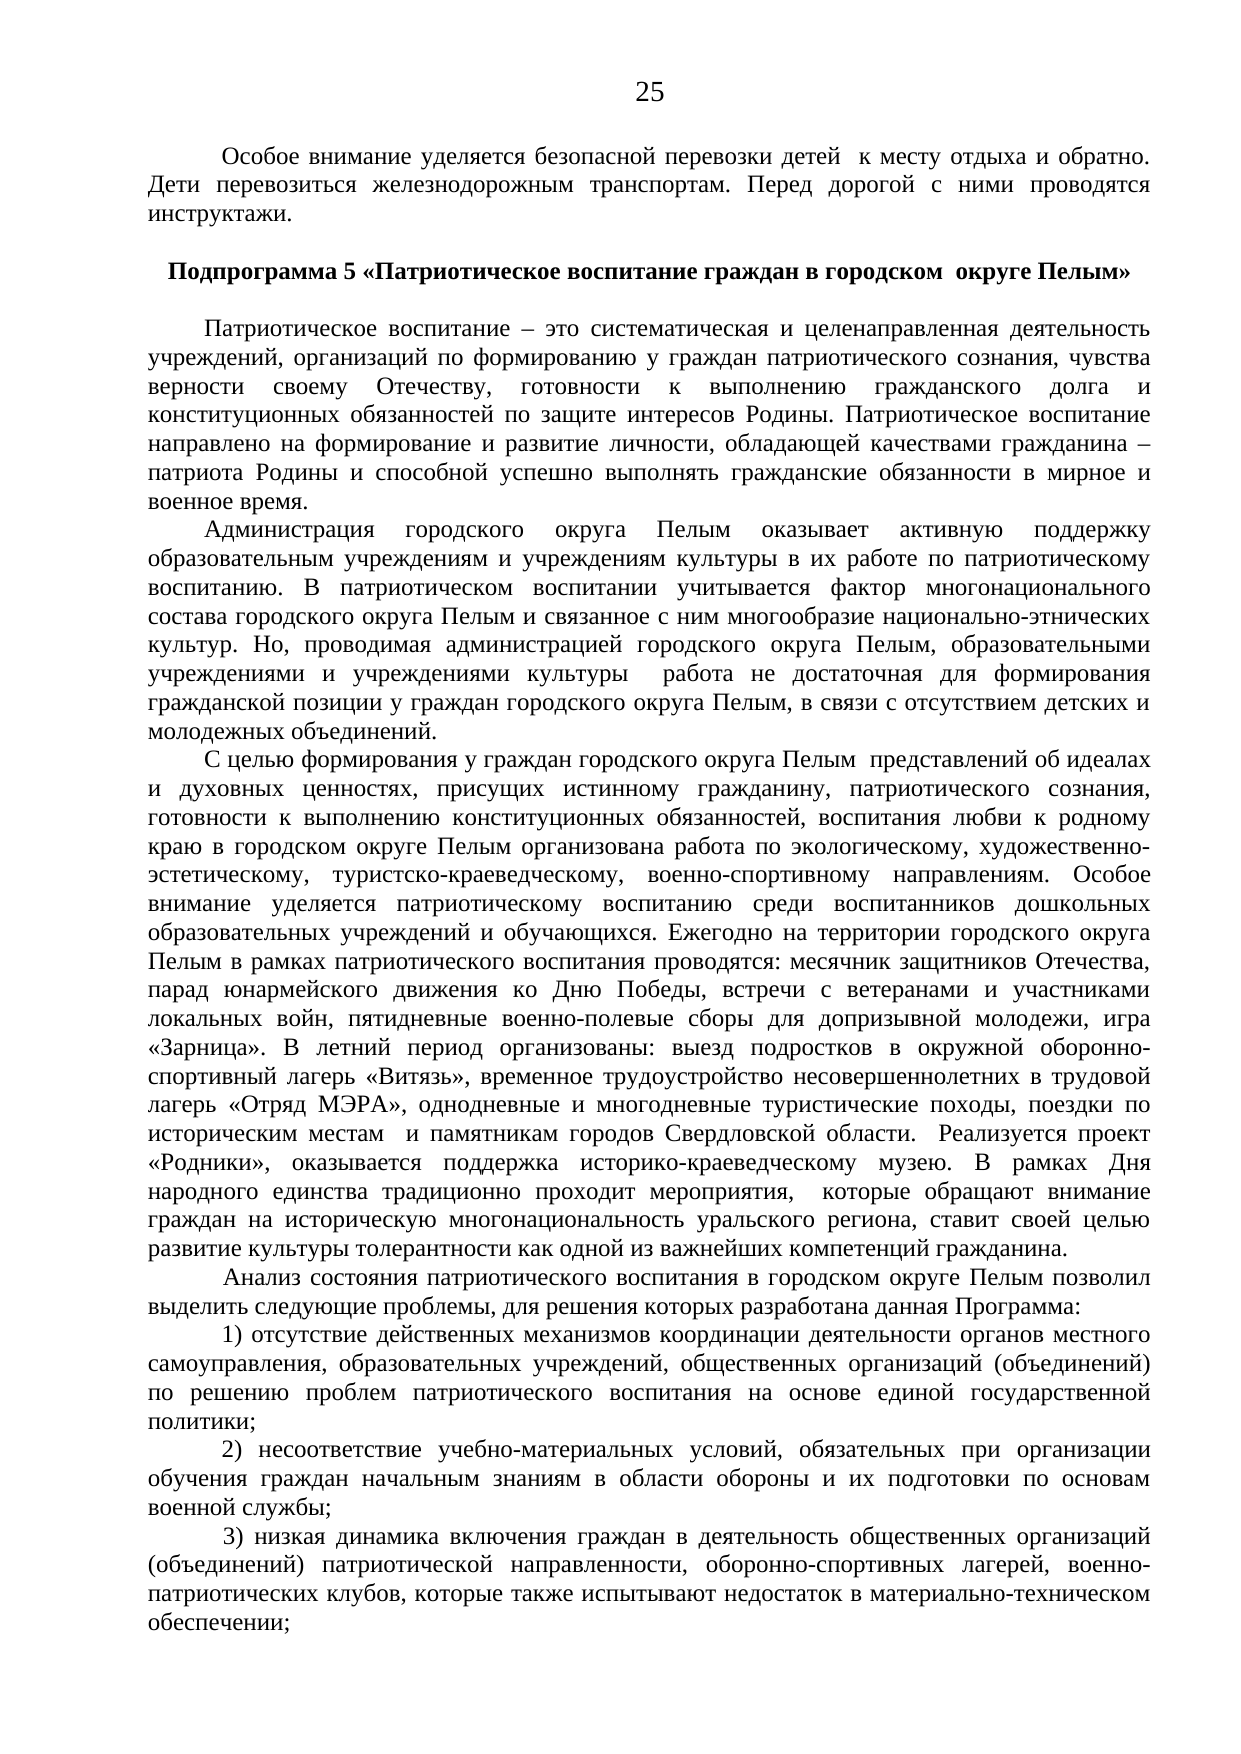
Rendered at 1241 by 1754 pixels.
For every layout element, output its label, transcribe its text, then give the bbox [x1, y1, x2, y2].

text С целью формирования у граждан городского округа Пелым представлений об идеалах и духовных ценностях, присущих истинному гражданину, патриотического сознания, готовности к выполнению конституционных обязанностей, воспитания любви к родному краю в городском округе Пелым организована работа по экологическому, художественно-эстетическому, туристско-краеведческому, военно-спортивному направлениям. Особое внимание уделяется патриотическому воспитанию среди воспитанников дошкольных образовательных учреждений и обучающихся. Ежегодно на территории городского округа Пелым в рамках патриотического воспитания проводятся: месячник защитников Отечества, парад юнармейского движения ко Дню Победы, встречи с ветеранами и участниками локальных войн, пятидневные военно-полевые сборы для допризывной молодежи, игра «Зарница». В летний период организованы: выезд подростков в окружной оборонно-спортивный лагерь «Витязь», временное трудоустройство несовершеннолетних в трудовой лагерь «Отряд МЭРА», однодневные и многодневные туристические походы, поездки по историческим местам и памятникам городов Свердловской области. Реализуется проект «Родники», оказывается поддержка историко-краеведческому музею. В рамках Дня народного единства традиционно проходит мероприятия, которые обращают внимание граждан на историческую многонациональность уральского региона, ставит своей целью развитие культуры толерантности как одной из важнейших компетенций гражданина. [148, 744, 1152, 1262]
text 3) низкая динамика включения граждан в деятельность общественных организаций (объединений) патриотической направленности, оборонно-спортивных лагерей, военно-патриотических клубов, которые также испытывают недостаток в материально-техническом обеспечении; [148, 1521, 1152, 1636]
text Подпрограмма 5 «Патриотическое воспитание граждан в городском округе Пелым» [148, 256, 1152, 284]
text Особое внимание уделяется безопасной перевозки детей к месту отдыха и обратно. Дети перевозиться железнодорожным транспортам. Перед дорогой с ними проводятся инструктажи. [148, 141, 1152, 227]
text Патриотическое воспитание – это систематическая и целенаправленная деятельность учреждений, организаций по формированию у граждан патриотического сознания, чувства верности своему Отечеству, готовности к выполнению гражданского долга и конституционных обязанностей по защите интересов Родины. Патриотическое воспитание направлено на формирование и развитие личности, обладающей качествами гражданина – патриота Родины и способной успешно выполнять гражданские обязанности в мирное и военное время. [148, 313, 1152, 514]
text 1) отсутствие действенных механизмов координации деятельности органов местного самоуправления, образовательных учреждений, общественных организаций (объединений) по решению проблем патриотического воспитания на основе единой государственной политики; [148, 1319, 1152, 1434]
text 2) несоответствие учебно-материальных условий, обязательных при организации обучения граждан начальным знаниям в области обороны и их подготовки по основам военной службы; [148, 1434, 1152, 1521]
text Администрация городского округа Пелым оказывает активную поддержку образовательным учреждениям и учреждениям культуры в их работе по патриотическому воспитанию. В патриотическом воспитании учитывается фактор многонационального состава городского округа Пелым и связанное с ним многообразие национально-этнических культур. Но, проводимая администрацией городского округа Пелым, образовательными учреждениями и учреждениями культуры работа не достаточная для формирования гражданской позиции у граждан городского округа Пелым, в связи с отсутствием детских и молодежных объединений. [148, 514, 1152, 744]
text Анализ состояния патриотического воспитания в городском округе Пелым позволил выделить следующие проблемы, для решения которых разработана данная Программа: [148, 1262, 1152, 1319]
